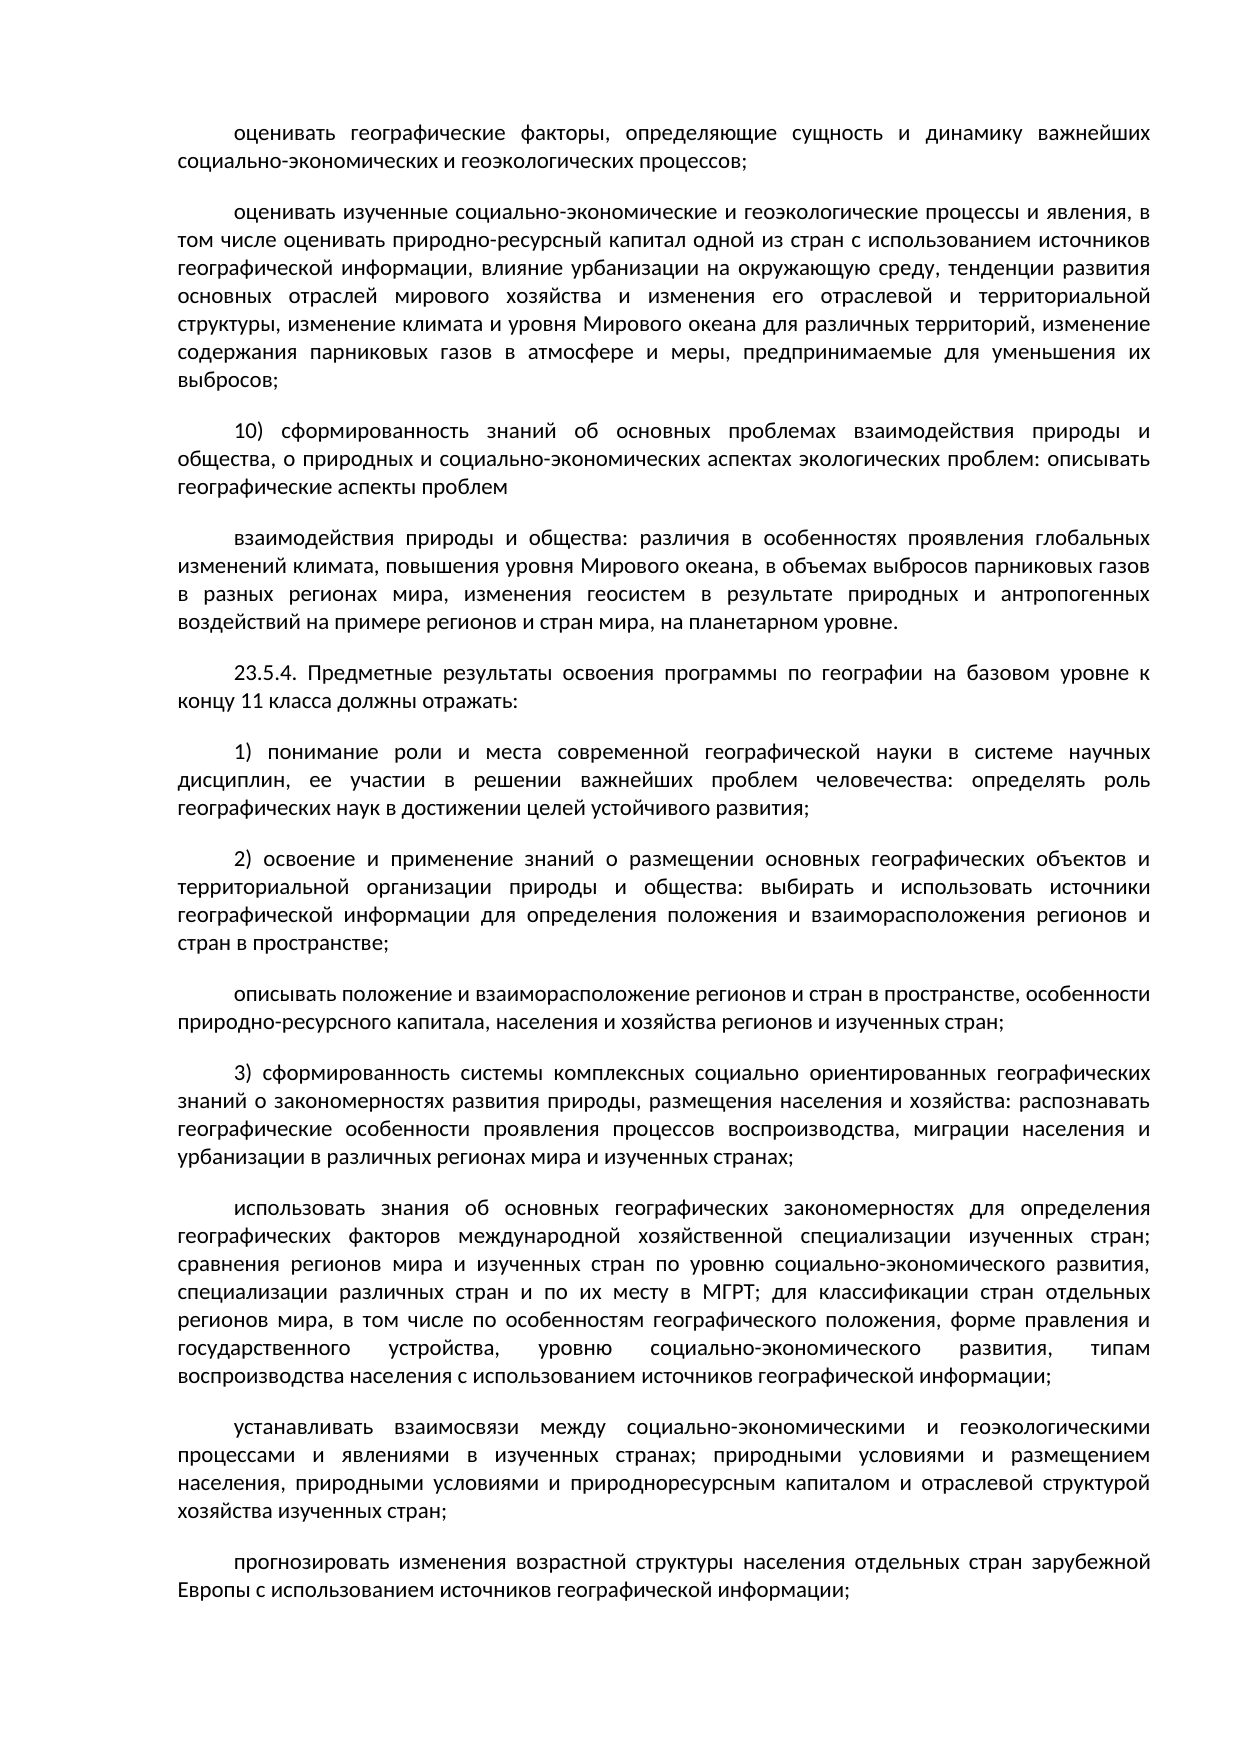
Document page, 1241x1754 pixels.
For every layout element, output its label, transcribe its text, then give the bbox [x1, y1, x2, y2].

text 23.5.4. Предметные результаты освоения программы по географии на базовом уровне к концу 11 класса должны отражать: [177, 658, 1152, 714]
text оценивать изученные социально-экономические и геоэкологические процессы и явления, в том числе оценивать природно-ресурсный капитал одной из стран с использованием источников географической информации, влияние урбанизации на окружающую среду, тенденции развития основных отраслей мирового хозяйства и изменения его отраслевой и территориальной структуры, изменение климата и уровня Мирового океана для различных территорий, изменение содержания парниковых газов в атмосфере и меры, предпринимаемые для уменьшения их выбросов; [177, 197, 1152, 393]
text 3) сформированность системы комплексных социально ориентированных географических знаний о закономерностях развития природы, размещения населения и хозяйства: распознавать географические особенности проявления процессов воспроизводства, миграции населения и урбанизации в различных регионах мира и изученных странах; [177, 1058, 1152, 1170]
text прогнозировать изменения возрастной структуры населения отдельных стран зарубежной Европы с использованием источников географической информации; [177, 1547, 1152, 1603]
text взаимодействия природы и общества: различия в особенностях проявления глобальных изменений климата, повышения уровня Мирового океана, в объемах выбросов парниковых газов в разных регионах мира, изменения геосистем в результате природных и антропогенных воздействий на примере регионов и стран мира, на планетарном уровне. [177, 523, 1152, 635]
text описывать положение и взаиморасположение регионов и стран в пространстве, особенности природно-ресурсного капитала, населения и хозяйства регионов и изученных стран; [177, 979, 1152, 1035]
text устанавливать взаимосвязи между социально-экономическими и геоэкологическими процессами и явлениями в изученных странах; природными условиями и размещением населения, природными условиями и природноресурсным капиталом и отраслевой структурой хозяйства изученных стран; [177, 1412, 1152, 1524]
text 10) сформированность знаний об основных проблемах взаимодействия природы и общества, о природных и социально-экономических аспектах экологических проблем: описывать географические аспекты проблем [177, 416, 1152, 500]
text оценивать географические факторы, определяющие сущность и динамику важнейших социально-экономических и геоэкологических процессов; [177, 118, 1152, 174]
text 2) освоение и применение знаний о размещении основных географических объектов и территориальной организации природы и общества: выбирать и использовать источники географической информации для определения положения и взаиморасположения регионов и стран в пространстве; [177, 844, 1152, 956]
text использовать знания об основных географических закономерностях для определения географических факторов международной хозяйственной специализации изученных стран; сравнения регионов мира и изученных стран по уровню социально-экономического развития, специализации различных стран и по их месту в МГРТ; для классификации стран отдельных регионов мира, в том числе по особенностям географического положения, форме правления и государственного устройства, уровню социально-экономического развития, типам воспроизводства населения с использованием источников географической информации; [177, 1193, 1152, 1389]
text 1) понимание роли и места современной географической науки в системе научных дисциплин, ее участии в решении важнейших проблем человечества: определять роль географических наук в достижении целей устойчивого развития; [177, 737, 1152, 821]
